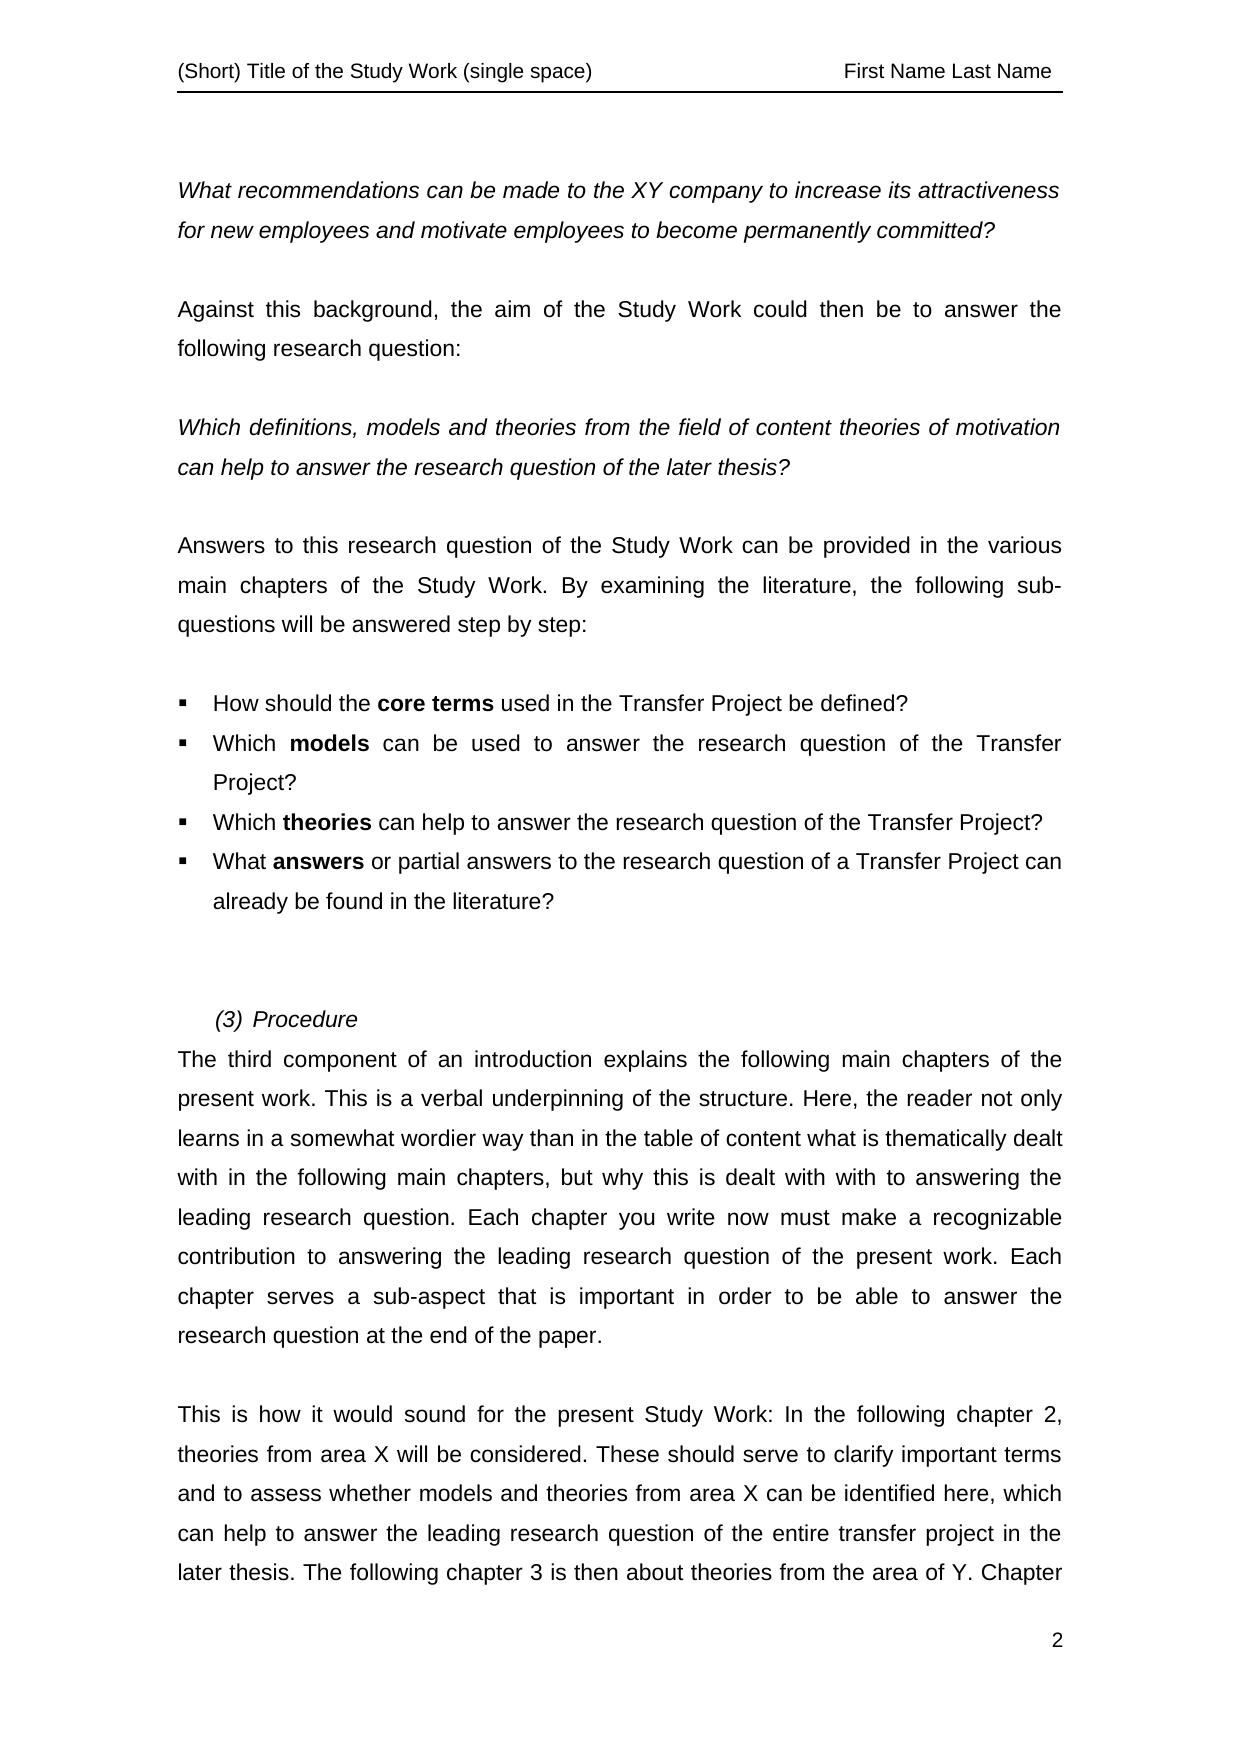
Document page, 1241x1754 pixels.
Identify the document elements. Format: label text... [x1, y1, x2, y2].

list Which models can be used to answer the research question of the Transfer Project? [177, 730, 1063, 796]
text Answers to this research question of the Study Work can be provided in the various main chapters of the Study Work. By examining the literature, the following sub-questions will be answered step by step: [177, 532, 1063, 638]
text Against this background, the aim of the Study Work could then be to answer the following research question: [177, 296, 1063, 361]
list What answers or partial answers to the research question of a Transfer Project can already be found in the literature? [177, 848, 1063, 914]
subtitle Procedure [215, 1006, 1063, 1033]
text The third component of an introduction explains the following main chapters of the present work. This is a verbal underpinning of the structure. Here, the reader not only learns in a somewhat wordier way than in the table of content what is thematically dealt with in the following main chapters, but why this is dealt with with to answering the leading research question. Each chapter you write now must make a recognizable contribution to answering the leading research question of the present work. Each chapter serves a sub-aspect that is important in order to be able to answer the research question at the end of the paper. [177, 1046, 1063, 1348]
list Which theories can help to answer the research question of the Transfer Project? [177, 809, 1063, 835]
text Which definitions, models and theories from the field of content theories of motivation can help to answer the research question of the later thesis? [177, 414, 1063, 480]
text What recommendations can be made to the XY company to increase its attractiveness for new employees and motivate employees to become permanently committed? [177, 177, 1063, 243]
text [177, 1401, 1063, 1585]
list How should the core terms used in the Transfer Project be defined? [177, 690, 1063, 717]
